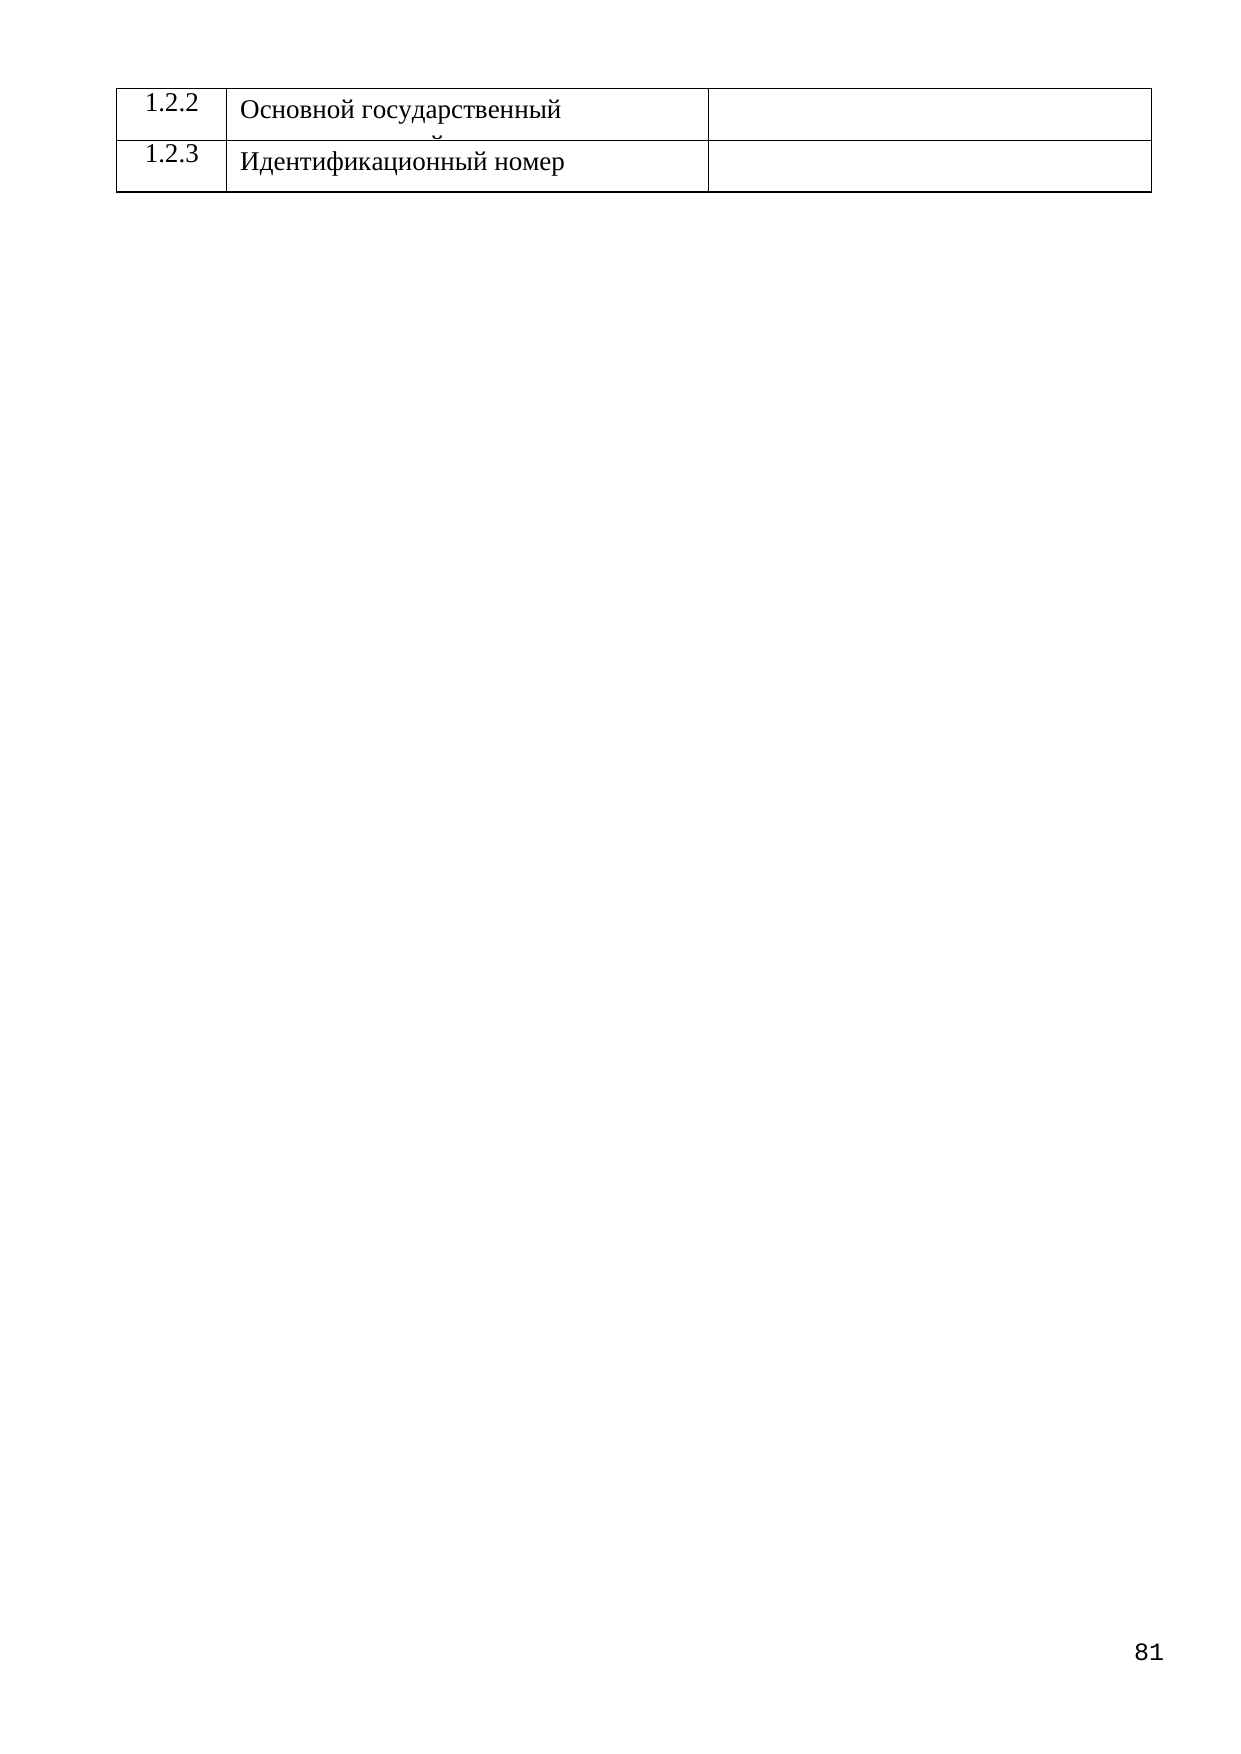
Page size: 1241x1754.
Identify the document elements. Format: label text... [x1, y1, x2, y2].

table_cell [709, 141, 1151, 191]
table_cell 1.2.3 [117, 141, 226, 191]
table_cell Идентификационный номер налогоплательщика - юридического лица [227, 141, 708, 191]
table_cell [709, 89, 1151, 140]
table_cell Основной государственный регистрационный номер [227, 89, 708, 140]
table_cell 1.2.2 [117, 89, 226, 140]
